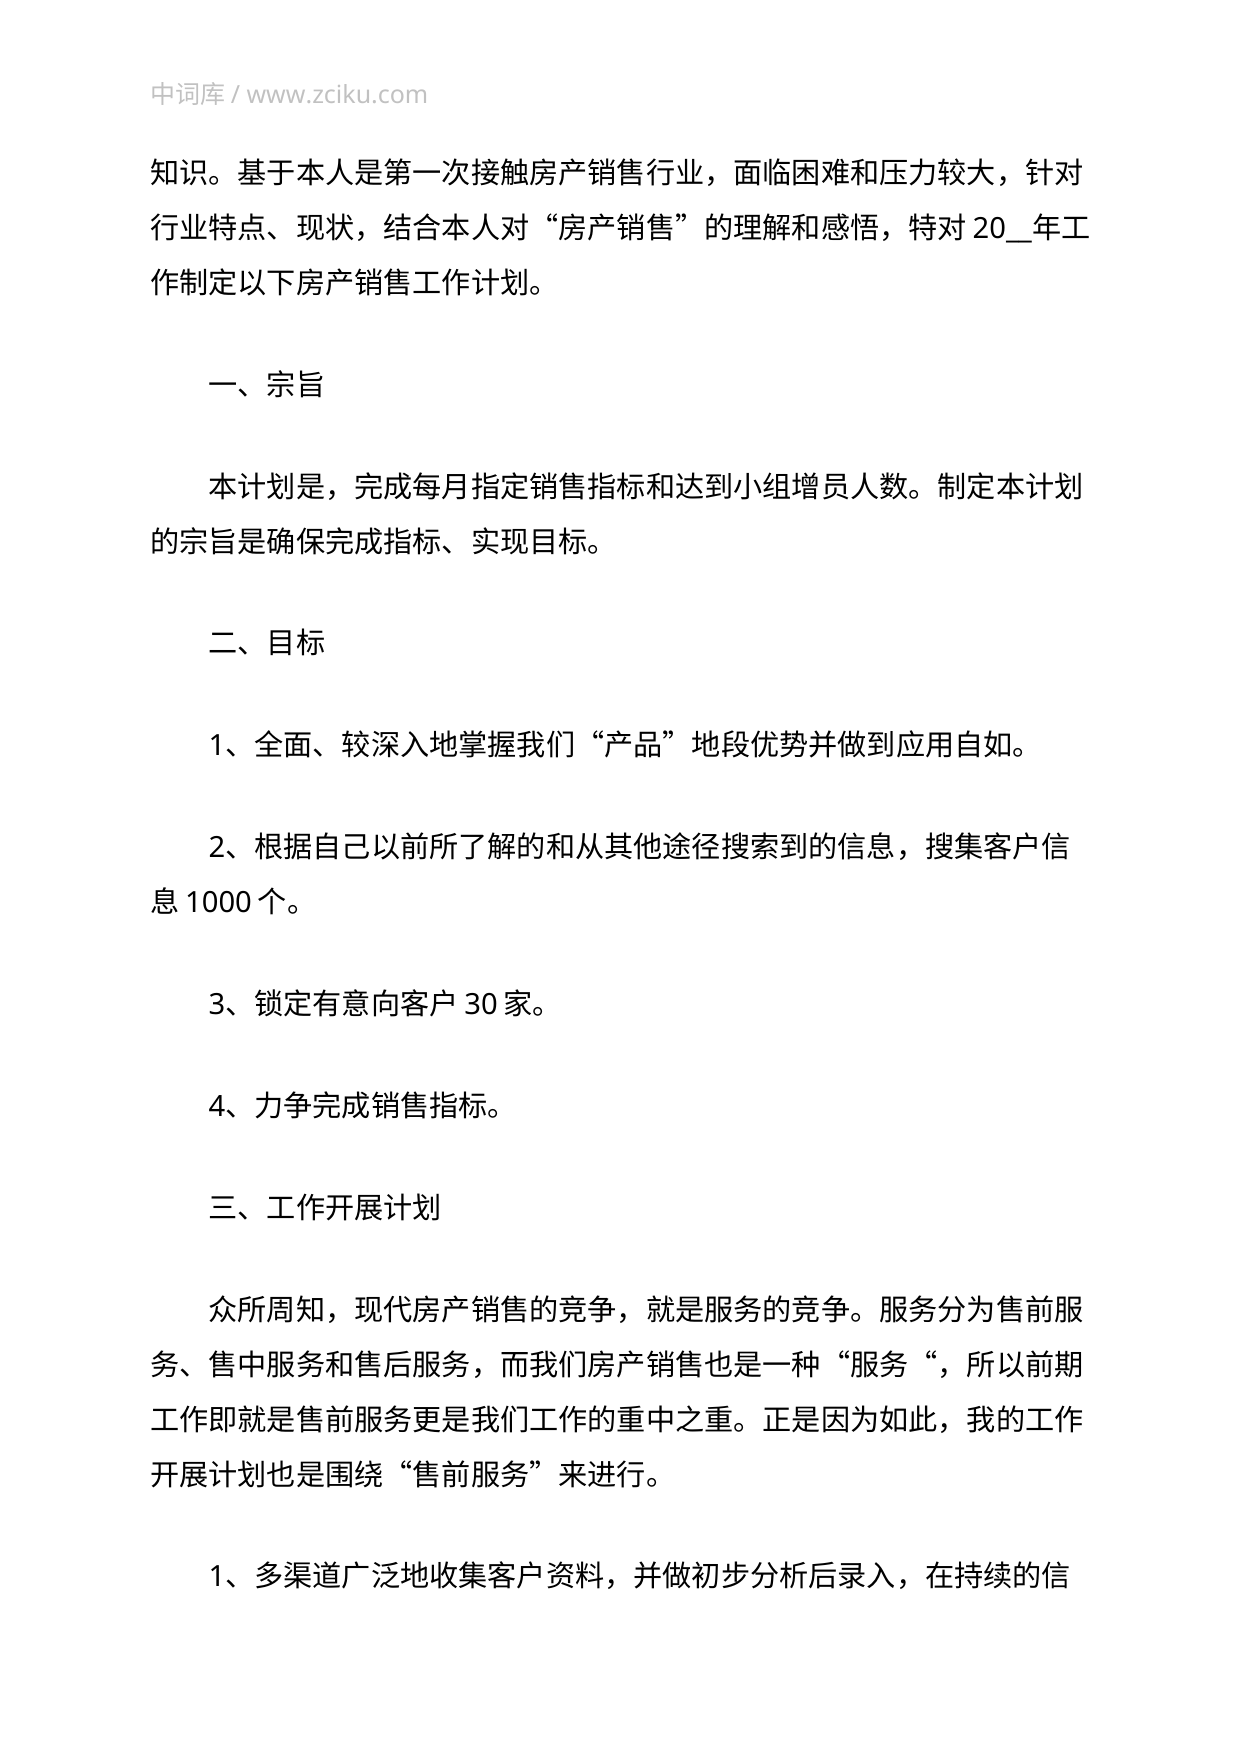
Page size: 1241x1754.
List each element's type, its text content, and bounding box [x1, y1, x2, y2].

text 众所周知，现代房产销售的竞争，就是服务的竞争。服务分为售前服务、售中服务和售后服务，而我们房产销售也是一种“服务“，所以前期工作即就是售前服务更是我们工作的重中之重。正是因为如此，我的工作开展计划也是围绕“售前服务”来进行。 [150, 1287, 1090, 1493]
text 4、力争完成销售指标。 [150, 1083, 1090, 1125]
text 1、全面、较深入地掌握我们“产品”地段优势并做到应用自如。 [150, 722, 1090, 764]
text 2、根据自己以前所了解的和从其他途径搜索到的信息，搜集客户信息1000个。 [150, 824, 1090, 921]
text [150, 150, 1090, 302]
text 二、目标 [150, 620, 1090, 662]
text 三、工作开展计划 [150, 1185, 1090, 1227]
text 一、宗旨 [150, 362, 1090, 404]
text 本计划是，完成每月指定销售指标和达到小组增员人数。制定本计划的宗旨是确保完成指标、实现目标。 [150, 463, 1090, 561]
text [150, 1553, 1090, 1595]
text 3、锁定有意向客户30家。 [150, 981, 1090, 1023]
